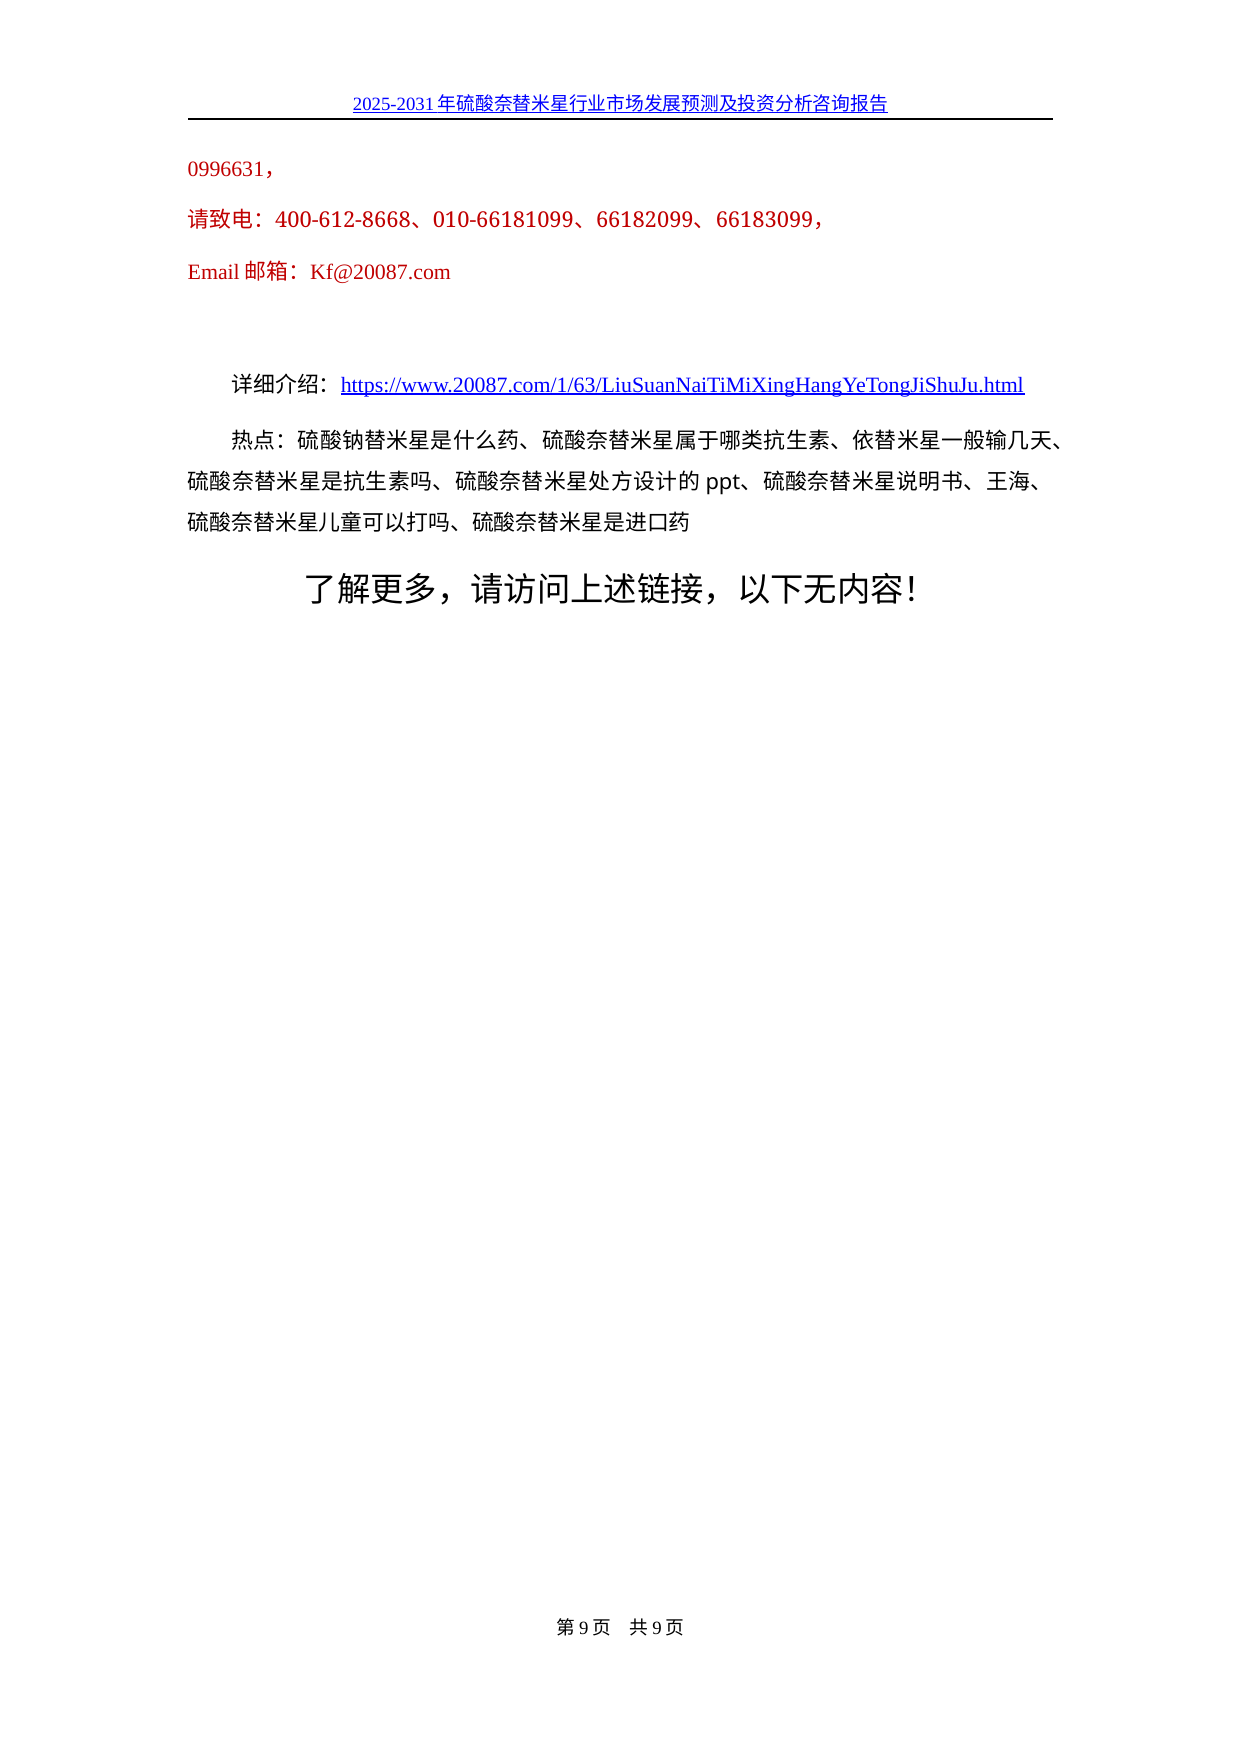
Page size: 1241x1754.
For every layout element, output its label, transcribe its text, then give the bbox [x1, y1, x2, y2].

text 热点：硫酸钠替米星是什么药、硫酸奈替米星属于哪类抗生素、依替米星一般输几天、硫酸奈替米星是抗生素吗、硫酸奈替米星处方设计的ppt、硫酸奈替米星说明书、王海、硫酸奈替米星儿童可以打吗、硫酸奈替米星是进口药 [187, 423, 1053, 537]
text 详细介绍：https://www.20087.com/1/63/LiuSuanNaiTiMiXingHangYeTongJiShuJu.html [187, 366, 1053, 399]
text Email邮箱：Kf@20087.com [187, 253, 1053, 286]
title 了解更多，请访问上述链接，以下无内容！ [187, 554, 1053, 619]
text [187, 150, 1053, 183]
text 请致电：400-612-8668、010-66181099、66182099、66183099， [187, 202, 1053, 234]
